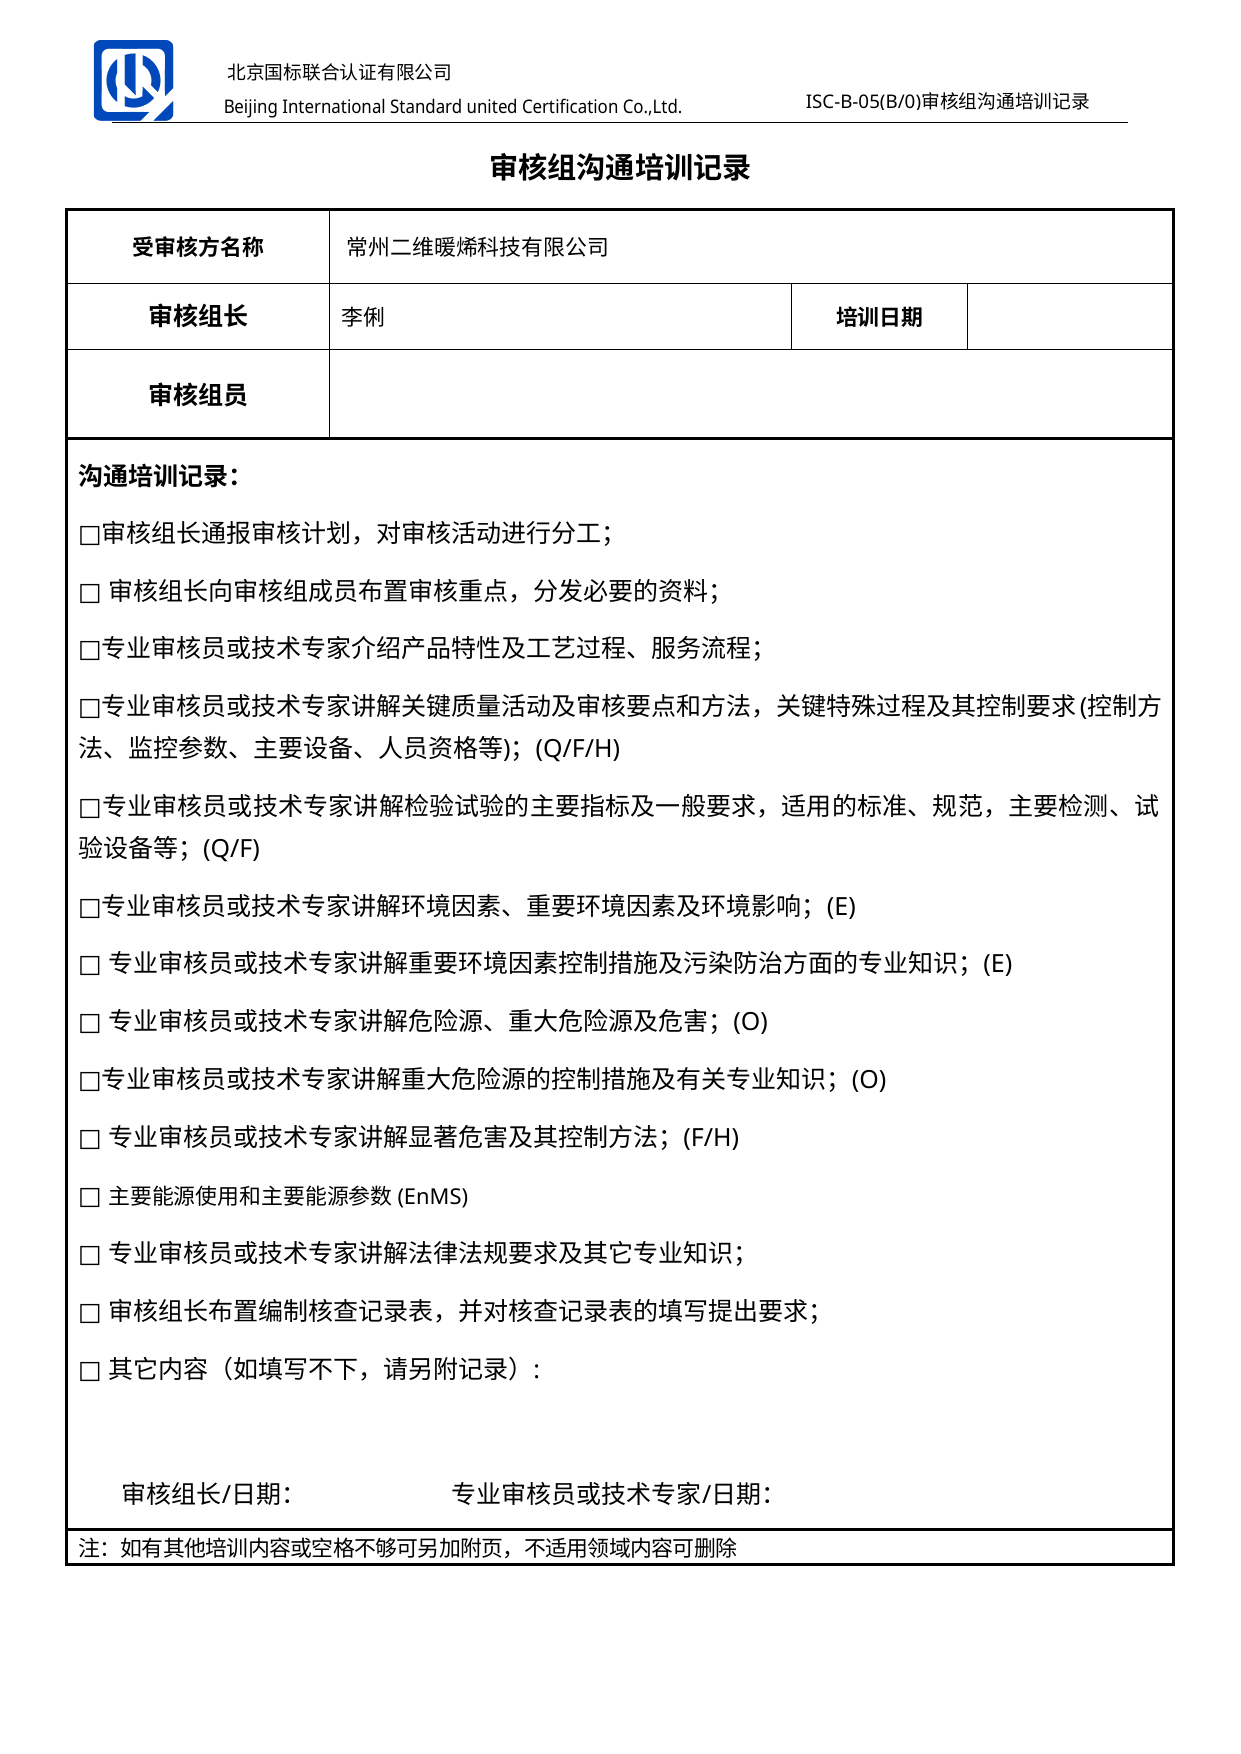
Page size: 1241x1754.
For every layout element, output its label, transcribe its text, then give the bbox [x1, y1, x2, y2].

table_cell 沟通培训记录： □审核组长通报审核计划，对审核活动进行分工； □ 审核组长向审核组成员布置审核重点，分发必要的资料； □专业审核员或技术专家介绍产品特性及工艺过程、服务流程； □专业审核员或技术专家讲解关键质量活动及审核要点和方法，关键特殊过程及其控制要求(控制方法、监控参数、主要设备、人员资格等)；(Q/F/H) □专业审核员或技术专家讲解检验试验的主要指标及一般要求，适用的标准、规范，主要检测、试验设备等；(Q/F) □专业审核员或技术专家讲解环境因素、重要环境因素及环境影响；(E) □ 专业审核员或技术专家讲解重要环境因素控制措施及污染防治方面的专业知识；(E) □ 专业审核员或技术专家讲解危险源、重大危险源及危害；(O) □专业审核员或技术专家讲解重大危险源的控制措施及有关专业知识；(O) □ 专业审核员或技术专家讲解显著危害及其控制方法；(F/H) □ 主要能源使用和主要能源参数 (EnMS) □ 专业审核员或技术专家讲解法律法规要求及其它专业知识； □ 审核组长布置编制核查记录表，并对核查记录表的填写提出要求； □ 其它内容（如填写不下，请另附记录）: 审核组长/日期： 专业审核员或技术专家/日期： [68, 440, 1172, 1528]
picture [93, 40, 174, 121]
table_cell 培训日期 [792, 284, 967, 349]
table_cell 李俐 [330, 284, 791, 349]
table_cell 审核组员 [68, 350, 329, 437]
table_header 受审核方名称 [68, 211, 329, 282]
table_cell [330, 350, 1172, 437]
table_cell 审核组长 [68, 284, 329, 349]
table_cell 注：如有其他培训内容或空格不够可另加附页，不适用领域内容可删除 [68, 1531, 1172, 1563]
table_header 常州二维暖烯科技有限公司 [330, 211, 1172, 282]
table_cell [968, 284, 1172, 349]
text 审核组沟通培训记录 [112, 144, 1128, 186]
